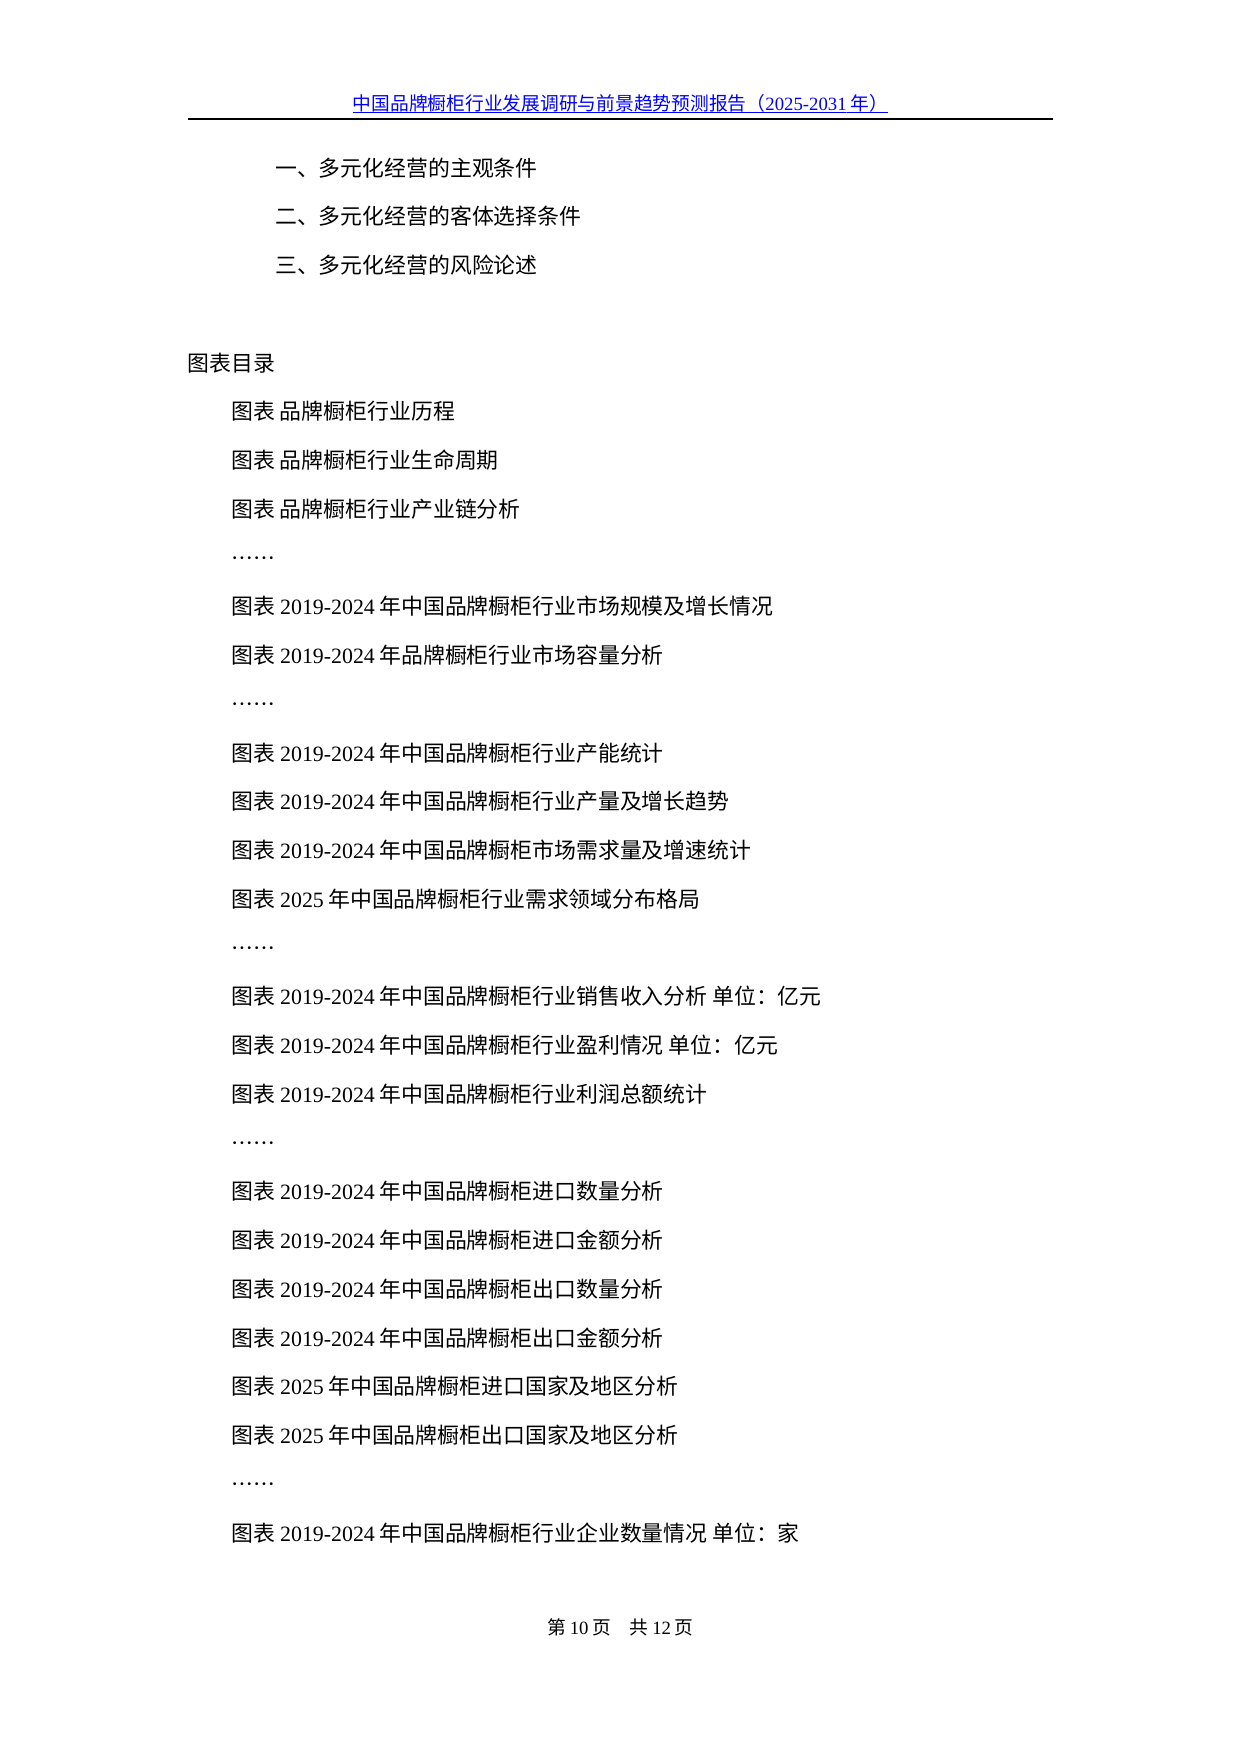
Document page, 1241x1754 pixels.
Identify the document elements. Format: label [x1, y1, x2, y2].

text [187, 150, 1053, 1548]
